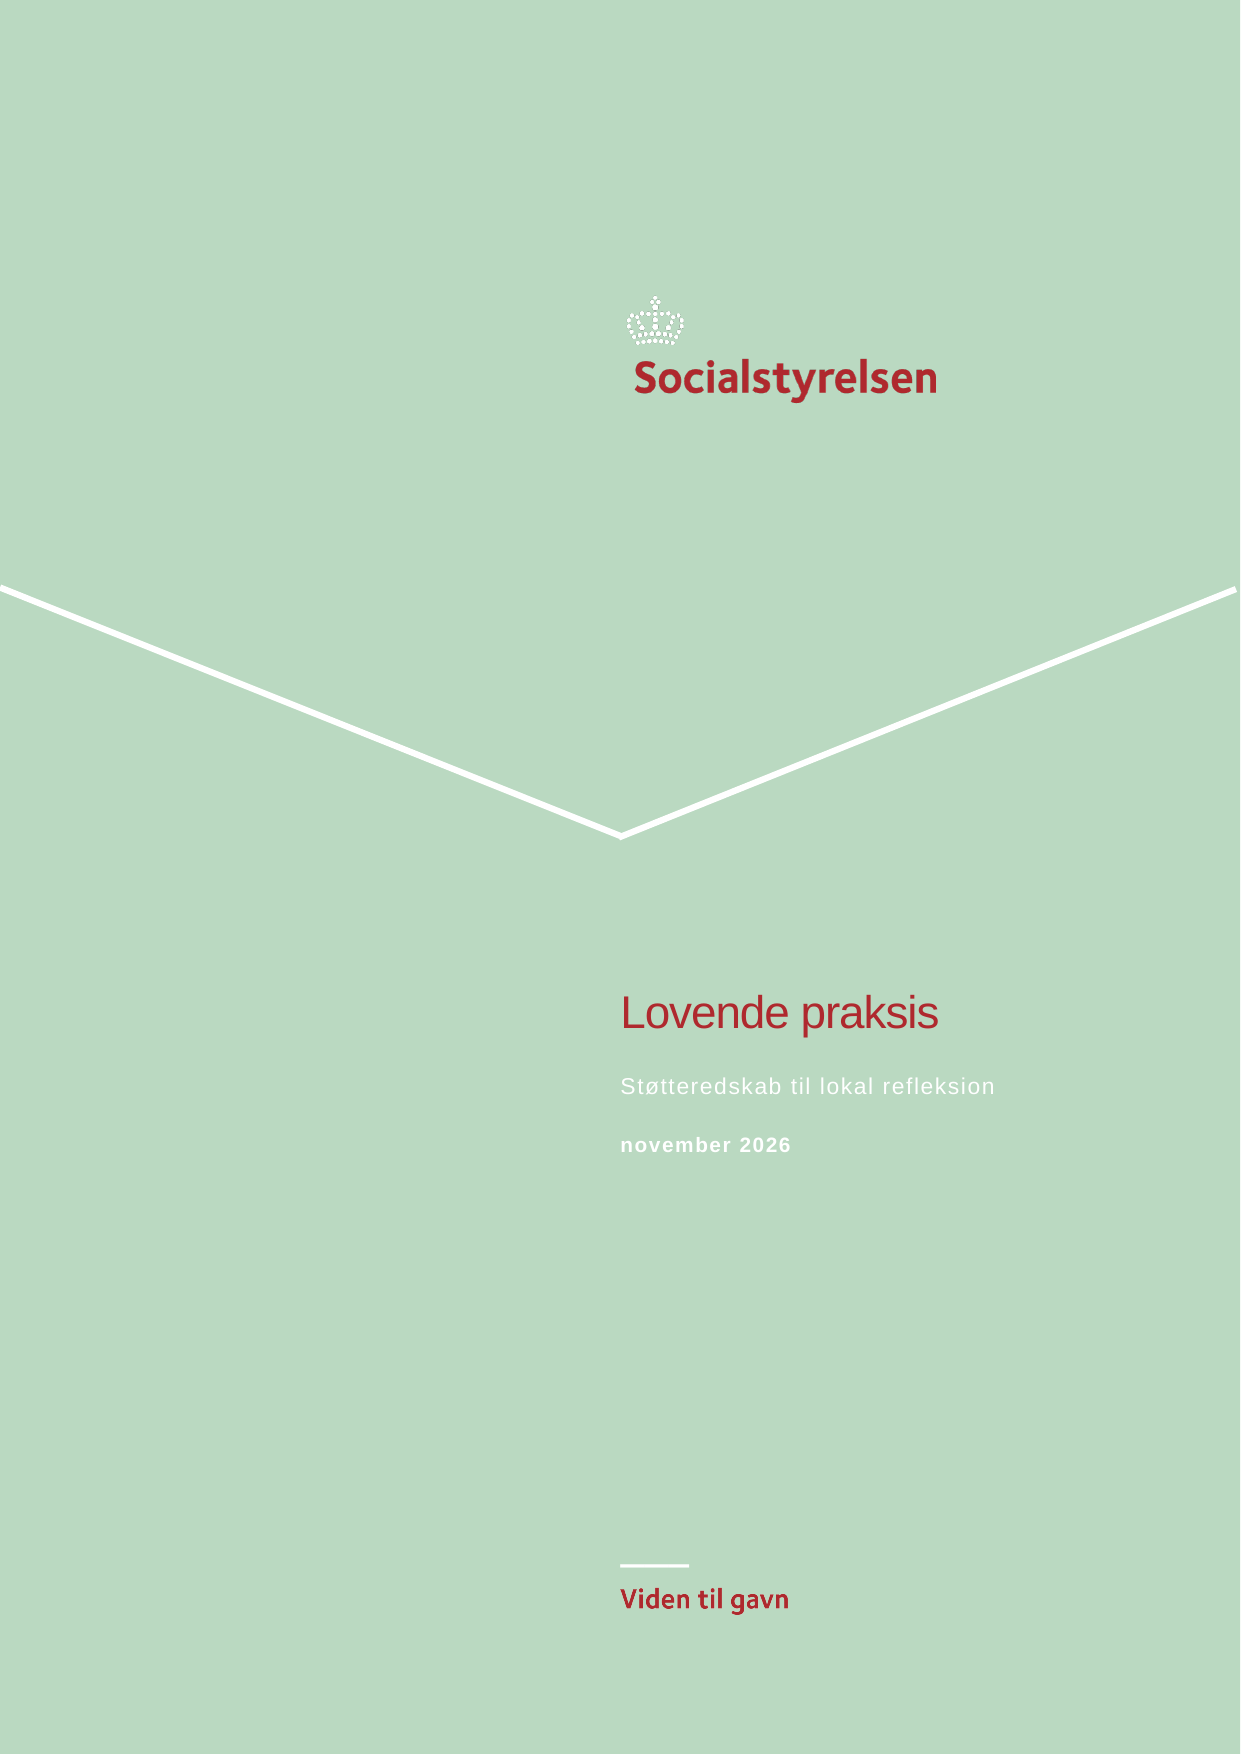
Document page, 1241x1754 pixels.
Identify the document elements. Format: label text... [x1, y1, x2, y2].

picture [620, 1564, 788, 1615]
subtitle Støtteredskab til lokal refleksion [620, 1067, 1063, 1101]
title Lovende praksis [620, 974, 1063, 1042]
picture [625, 294, 938, 405]
text december 2019 [620, 1126, 1063, 1159]
